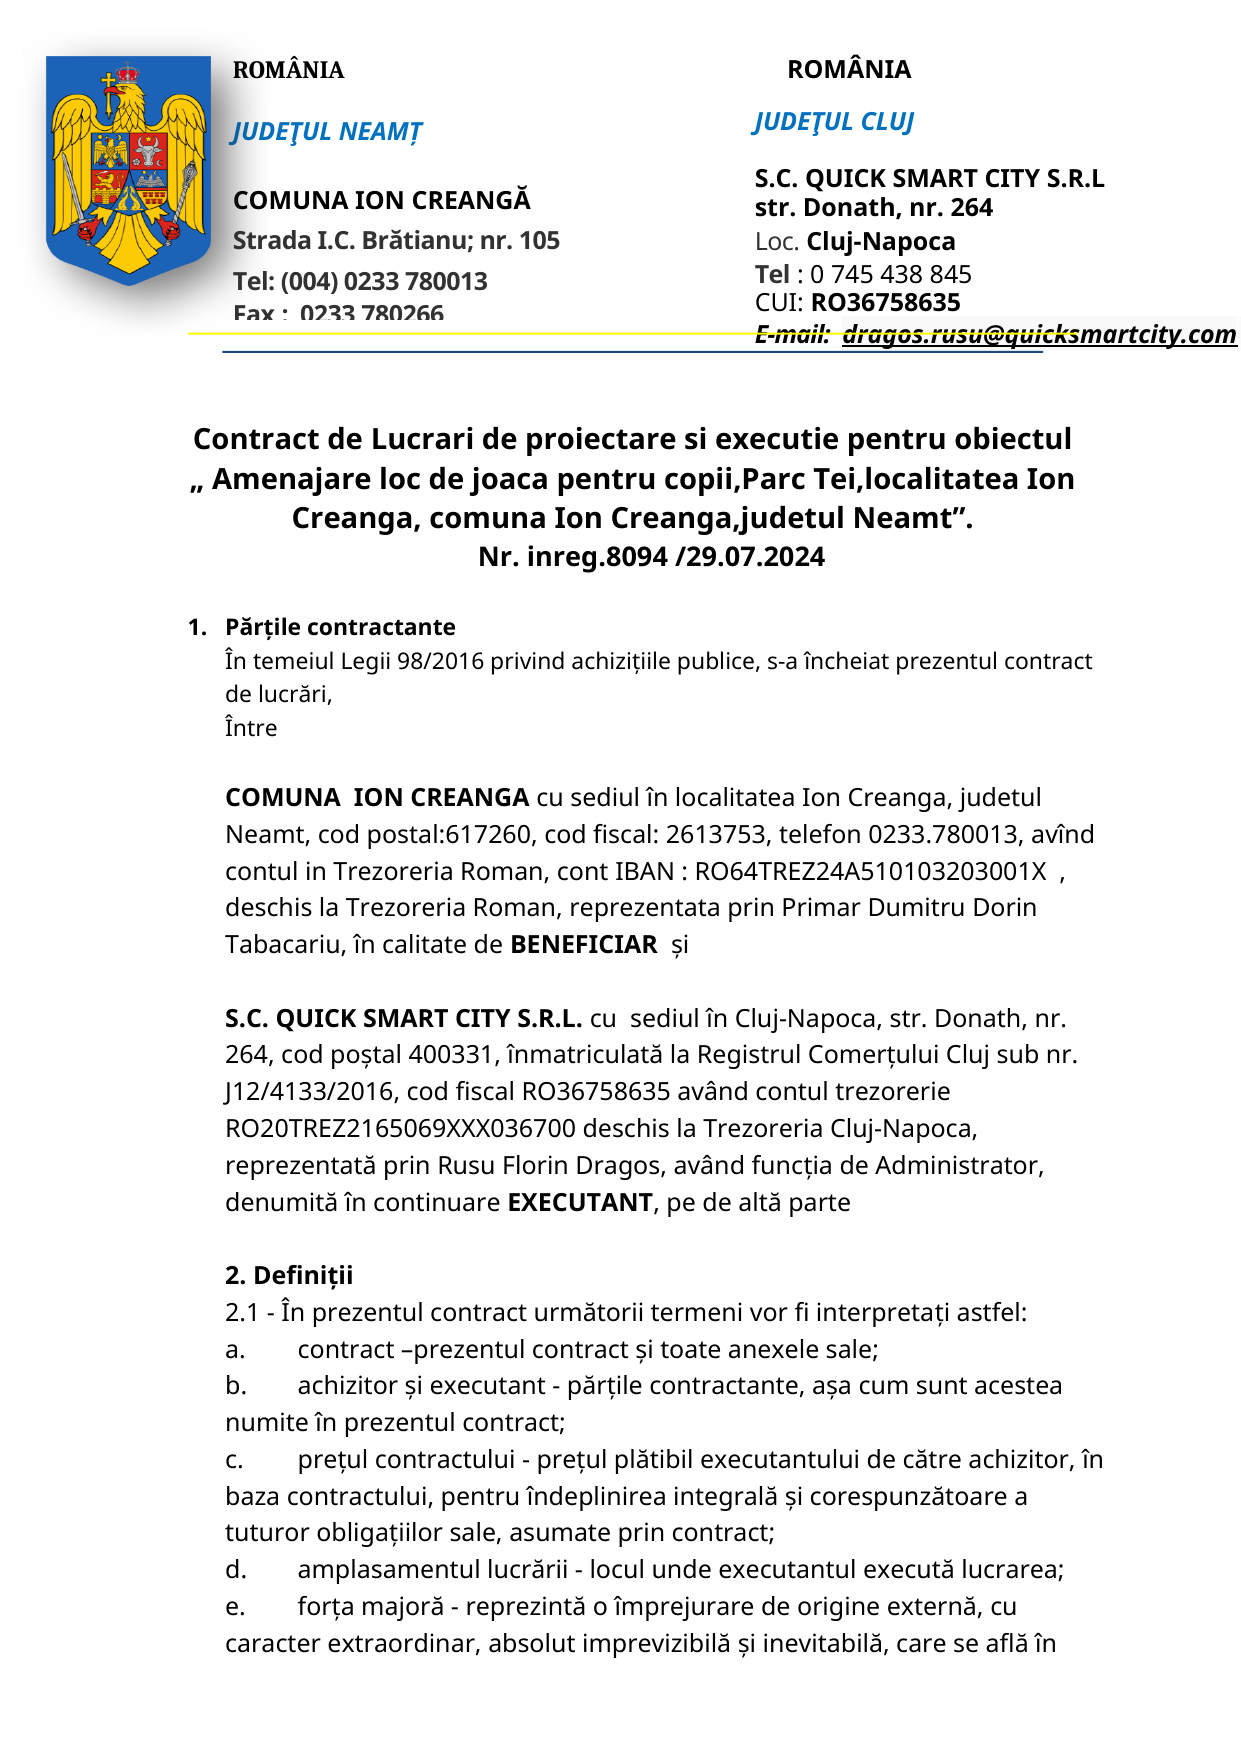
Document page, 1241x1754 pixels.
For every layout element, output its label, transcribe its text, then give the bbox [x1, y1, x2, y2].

list 2. Definiţii [225, 1258, 1116, 1292]
list 2.1 - În prezentul contract următorii termeni vor fi interpretaţi astfel: [225, 1294, 1116, 1328]
list Părţile contractante [187, 611, 1116, 642]
list c. preţul contractului - preţul plătibil executantului de către achizitor, în baza contractului, pentru îndeplinirea integrală şi corespunzătoare a tuturor obligaţiilor sale, asumate prin contract; [225, 1442, 1116, 1549]
list În temeiul Legii 98/2016 privind achizițiile publice, s-a încheiat prezentul contract de lucrări, [225, 645, 1116, 710]
text „ Amenajare loc de joaca pentru copii,Parc Tei,localitatea Ion Creanga, comuna Ion Creanga,judetul Neamt”. [150, 458, 1116, 537]
text Contract de Lucrari de proiectare si executie pentru obiectul [150, 418, 1116, 458]
list Nr. inreg.8094 /29.07.2024 [187, 537, 1116, 574]
list Între [225, 712, 1116, 743]
picture [46, 56, 211, 286]
list b. achizitor şi executant - părţile contractante, aşa cum sunt acestea numite în prezentul contract; [225, 1368, 1116, 1439]
list a. contract –prezentul contract şi toate anexele sale; [225, 1331, 1116, 1365]
list COMUNA ION CREANGA cu sediul în localitatea Ion Creanga, judetul Neamt, cod postal:617260, cod fiscal: 2613753, telefon 0233.780013, avînd contul in Trezoreria Roman, cont IBAN : RO64TREZ24A510103203001X , deschis la Trezoreria Roman, reprezentata prin Primar Dumitru Dorin Tabacariu, în calitate de BENEFICIAR şi [225, 780, 1116, 961]
list d. amplasamentul lucrării - locul unde executantul execută lucrarea; [225, 1552, 1116, 1586]
list S.C. QUICK SMART CITY S.R.L. cu sediul în Cluj-Napoca, str. Donath, nr. 264, cod poştal 400331, înmatriculată la Registrul Comerțului Cluj sub nr. J12/4133/2016, cod fiscal RO36758635 având contul trezorerie RO20TREZ2165069XXX036700 deschis la Trezoreria Cluj-Napoca, reprezentată prin Rusu Florin Dragos, având funcţia de Administrator, denumită în continuare EXECUTANT, pe de altă parte [225, 1000, 1116, 1218]
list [225, 1589, 1116, 1659]
